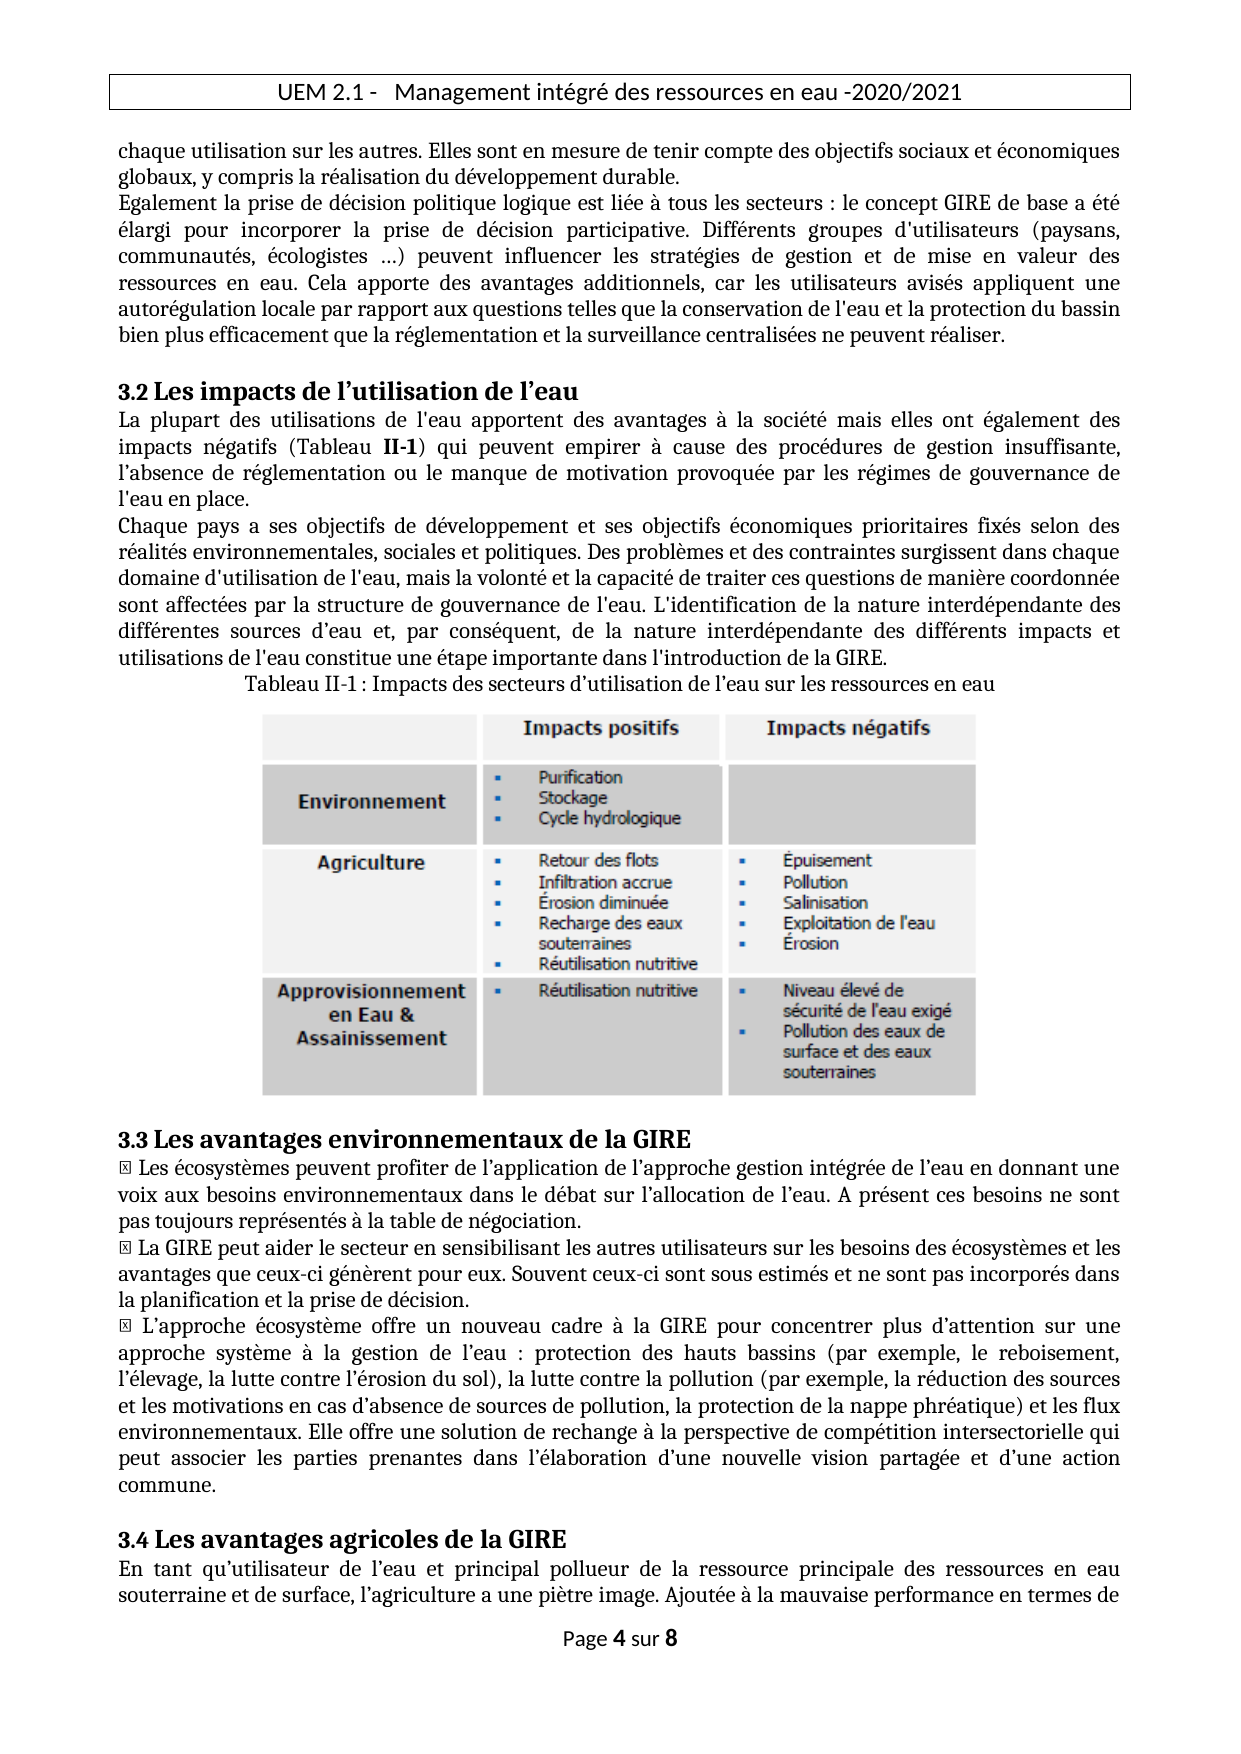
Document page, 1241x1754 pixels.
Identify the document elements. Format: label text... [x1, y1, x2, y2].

text  Les écosystèmes peuvent profiter de l’application de l’approche gestion intégrée de l’eau en donnant une voix aux besoins environnementaux dans le débat sur l’allocation de l’eau. A présent ces besoins ne sont pas toujours représentés à la table de négociation. [118, 1155, 1122, 1234]
text Chaque pays a ses objectifs de développement et ses objectifs économiques prioritaires fixés selon des réalités environnementales, sociales et politiques. Des problèmes et des contraintes surgissent dans chaque domaine d'utilisation de l'eau, mais la volonté et la capacité de traiter ces questions de manière coordonnée sont affectées par la structure de gouvernance de l'eau. L'identification de la nature interdépendante des différentes sources d’eau et, par conséquent, de la nature interdépendante des différents impacts et utilisations de l'eau constitue une étape importante dans l'introduction de la GIRE. [118, 512, 1122, 671]
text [118, 137, 1122, 190]
text 3.2 Les impacts de l’utilisation de l’eau [118, 376, 1122, 407]
text  L’approche écosystème offre un nouveau cadre à la GIRE pour concentrer plus d’attention sur une approche système à la gestion de l’eau : protection des hauts bassins (par exemple, le reboisement, l’élevage, la lutte contre l’érosion du sol), la lutte contre la pollution (par exemple, la réduction des sources et les motivations en cas d’absence de sources de pollution, la protection de la nappe phréatique) et les flux environnementaux. Elle offre une solution de rechange à la perspective de compétition intersectorielle qui peut associer les parties prenantes dans l’élaboration d’une nouvelle vision partagée et d’une action commune. [118, 1313, 1122, 1498]
text Tableau II-1 : Impacts des secteurs d’utilisation de l’eau sur les ressources en eau [118, 671, 1122, 697]
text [118, 1555, 1122, 1608]
text 3.3 Les avantages environnementaux de la GIRE [118, 1124, 1122, 1155]
text La plupart des utilisations de l'eau apportent des avantages à la société mais elles ont également des impacts négatifs (Tableau II-1) qui peuvent empirer à cause des procédures de gestion insuffisante, l’absence de réglementation ou le manque de motivation provoquée par les régimes de gouvernance de l'eau en place. [118, 407, 1122, 512]
text Egalement la prise de décision politique logique est liée à tous les secteurs : le concept GIRE de base a été élargi pour incorporer la prise de décision participative. Différents groupes d'utilisateurs (paysans, communautés, écologistes …) peuvent influencer les stratégies de gestion et de mise en valeur des ressources en eau. Cela apporte des avantages additionnels, car les utilisateurs avisés appliquent une autorégulation locale par rapport aux questions telles que la conservation de l'eau et la protection du bassin bien plus efficacement que la réglementation et la surveillance centralisées ne peuvent réaliser. [118, 190, 1122, 348]
text 3.4 Les avantages agricoles de la GIRE [118, 1524, 1122, 1555]
text  La GIRE peut aider le secteur en sensibilisant les autres utilisateurs sur les besoins des écosystèmes et les avantages que ceux-ci génèrent pour eux. Souvent ceux-ci sont sous estimés et ne sont pas incorporés dans la planification et la prise de décision. [118, 1234, 1122, 1313]
